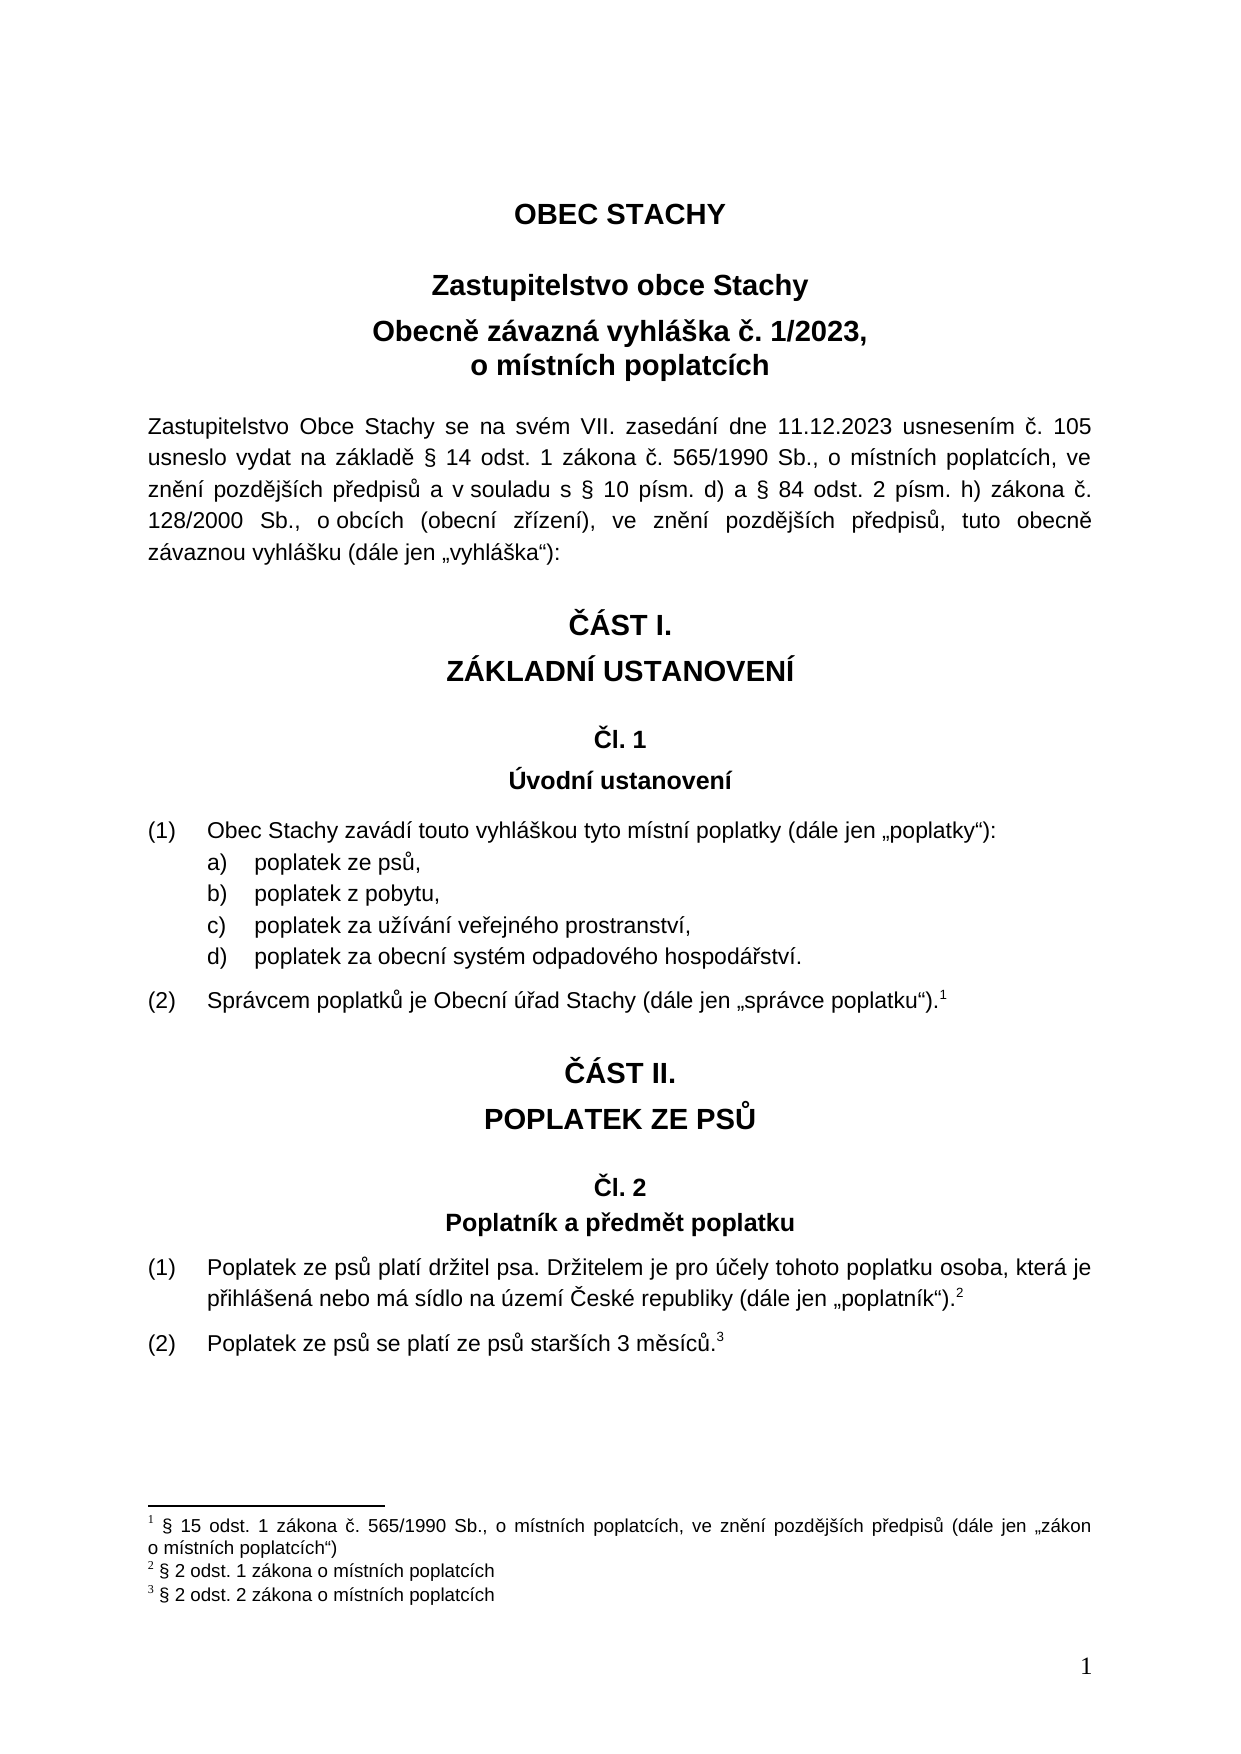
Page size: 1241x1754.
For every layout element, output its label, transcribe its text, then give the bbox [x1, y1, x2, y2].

text ČÁST I. [148, 608, 1092, 642]
text OBEC STACHY [148, 197, 1092, 231]
text ČÁST II. [148, 1056, 1092, 1090]
list poplatek z pobytu, [207, 880, 1092, 906]
list Poplatek ze psů se platí ze psů starších 3 měsíců. [148, 1329, 1092, 1356]
text Obecně závazná vyhláška č. 1/2023, [148, 314, 1092, 348]
list Správcem poplatků je Obecní úřad Stachy (dále jen „správce poplatku“). [148, 987, 1092, 1014]
text ZÁKLADNÍ USTANOVENÍ [148, 654, 1092, 688]
text o místních poplatcích [148, 348, 1092, 381]
list poplatek ze psů, [207, 848, 1092, 875]
text POPLATEK ZE PSŮ [148, 1102, 1092, 1136]
text Úvodní ustanovení [148, 766, 1092, 794]
text Čl. 1 [148, 725, 1092, 754]
list Obec Stachy zavádí touto vyhláškou tyto místní poplatky (dále jen „poplatky“): [148, 817, 1092, 843]
text Zastupitelstvo Obce Stachy se na svém VII. zasedání dne 11.12.2023 usnesením č. 105 usneslo vydat na základě § 14 odst. 1 zákona č. 565/1990 Sb., o místních poplatcích, ve znění pozdějších předpisů a v souladu s § 10 písm. d) a § 84 odst. 2 písm. h) zákona č. 128/2000 Sb., o obcích (obecní zřízení), ve znění pozdějších předpisů, tuto obecně závaznou vyhlášku (dále jen „vyhláška“): [148, 413, 1092, 565]
text Zastupitelstvo obce Stachy [148, 268, 1092, 302]
list Poplatek ze psů platí držitel psa. Držitelem je pro účely tohoto poplatku osoba, která je přihlášená nebo má sídlo na území České republiky (dále jen „poplatník“). [148, 1254, 1092, 1312]
list poplatek za obecní systém odpadového hospodářství. [207, 943, 1092, 969]
text Poplatník a předmět poplatku [148, 1208, 1092, 1237]
list poplatek za užívání veřejného prostranství, [207, 912, 1092, 938]
text Čl. 2 [148, 1173, 1092, 1202]
